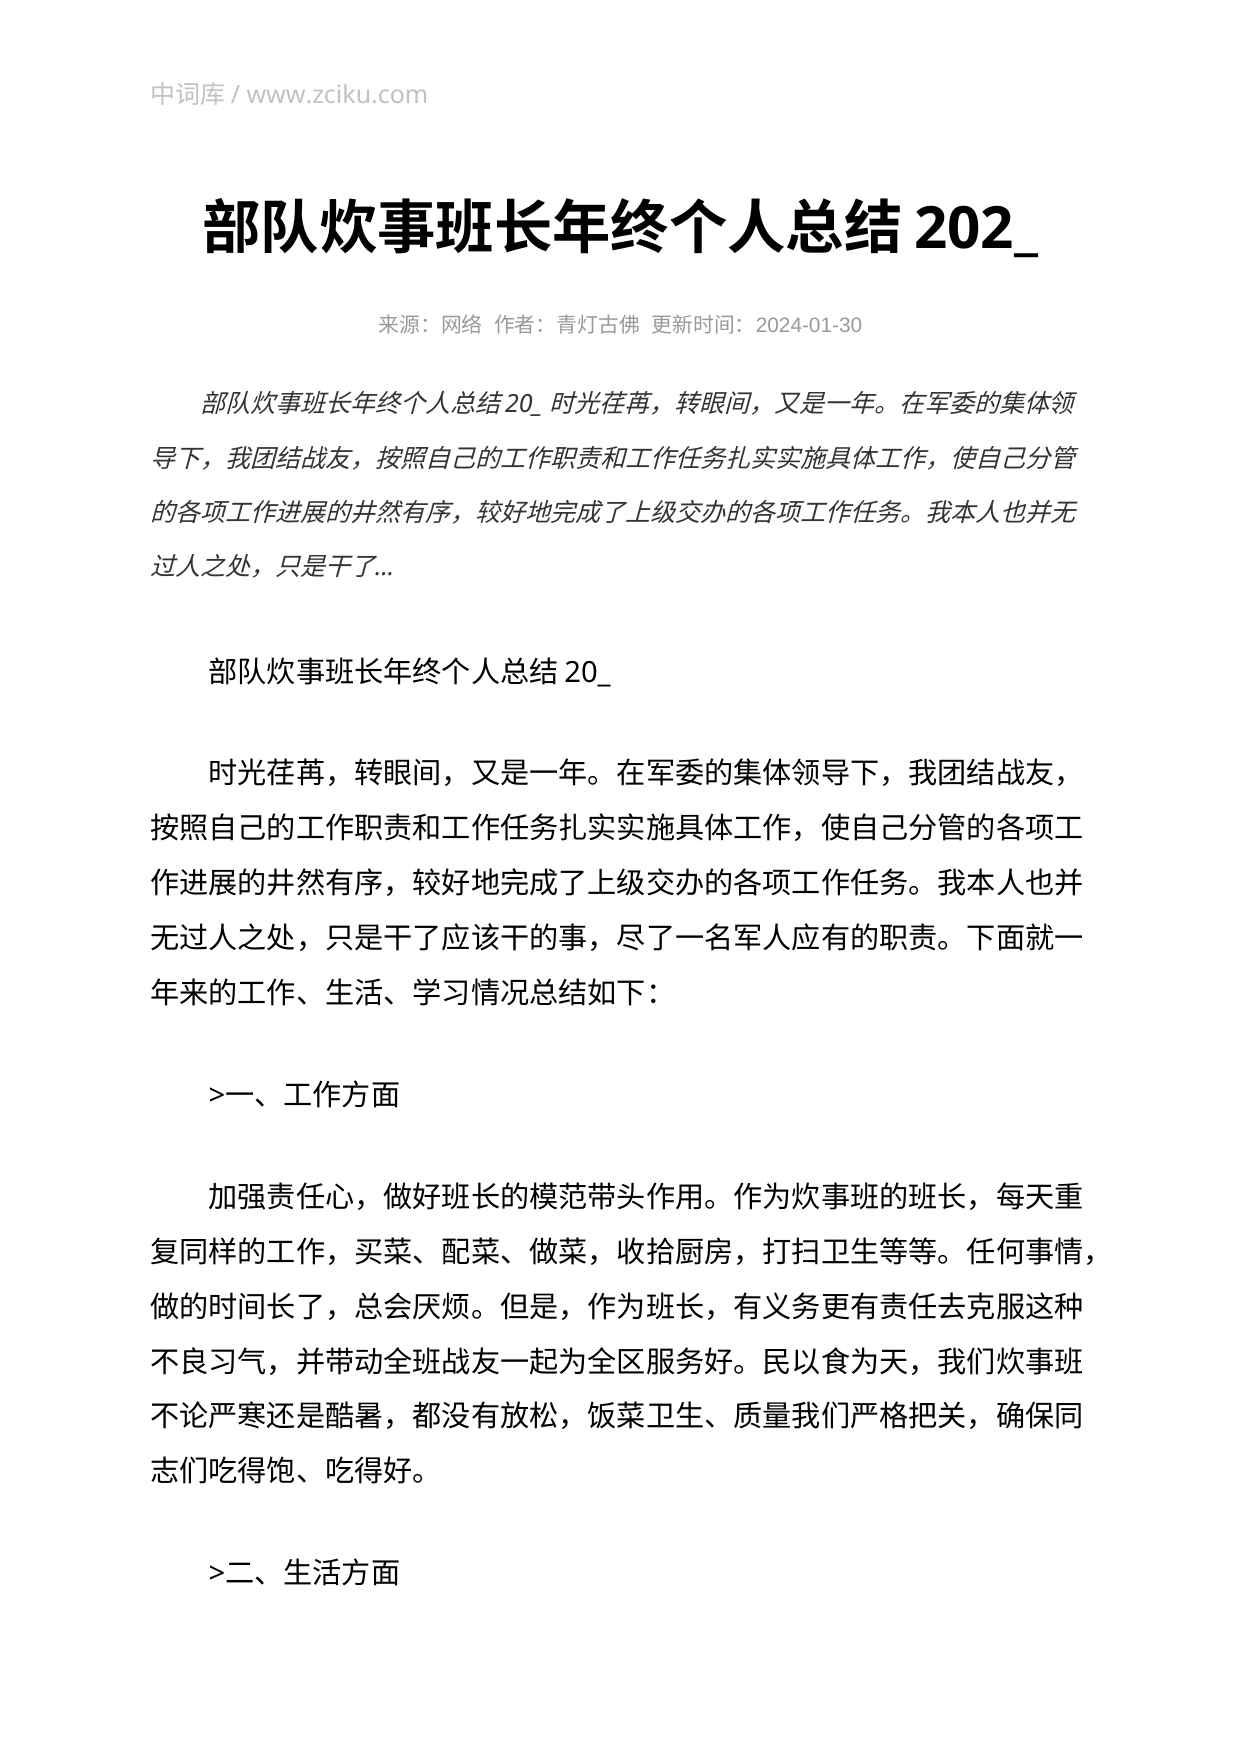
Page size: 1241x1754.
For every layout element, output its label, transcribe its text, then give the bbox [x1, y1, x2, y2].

text >一、工作方面 [150, 1071, 1090, 1114]
text 时光荏苒，转眼间，又是一年。在军委的集体领导下，我团结战友，按照自己的工作职责和工作任务扎实实施具体工作，使自己分管的各项工作进展的井然有序，较好地完成了上级交办的各项工作任务。我本人也并无过人之处，只是干了应该干的事，尽了一名军人应有的职责。下面就一年来的工作、生活、学习情况总结如下： [150, 750, 1090, 1012]
text 部队炊事班长年终个人总结20_ 时光荏苒，转眼间，又是一年。在军委的集体领导下，我团结战友，按照自己的工作职责和工作任务扎实实施具体工作，使自己分管的各项工作进展的井然有序，较好地完成了上级交办的各项工作任务。我本人也并无过人之处，只是干了... [150, 384, 1090, 583]
text 加强责任心，做好班长的模范带头作用。作为炊事班的班长，每天重复同样的工作，买菜、配菜、做菜，收拾厨房，打扫卫生等等。任何事情，做的时间长了，总会厌烦。但是，作为班长，有义务更有责任去克服这种不良习气，并带动全班战友一起为全区服务好。民以食为天，我们炊事班不论严寒还是酷暑，都没有放松，饭菜卫生、质量我们严格把关，确保同志们吃得饱、吃得好。 [150, 1173, 1090, 1490]
text >二、生活方面 [150, 1550, 1090, 1592]
text 部队炊事班长年终个人总结20_ [150, 648, 1090, 691]
text 来源：网络 作者：青灯古佛 更新时间：2024-01-30 [150, 313, 1090, 337]
subtitle 部队炊事班长年终个人总结202_ [150, 181, 1090, 266]
